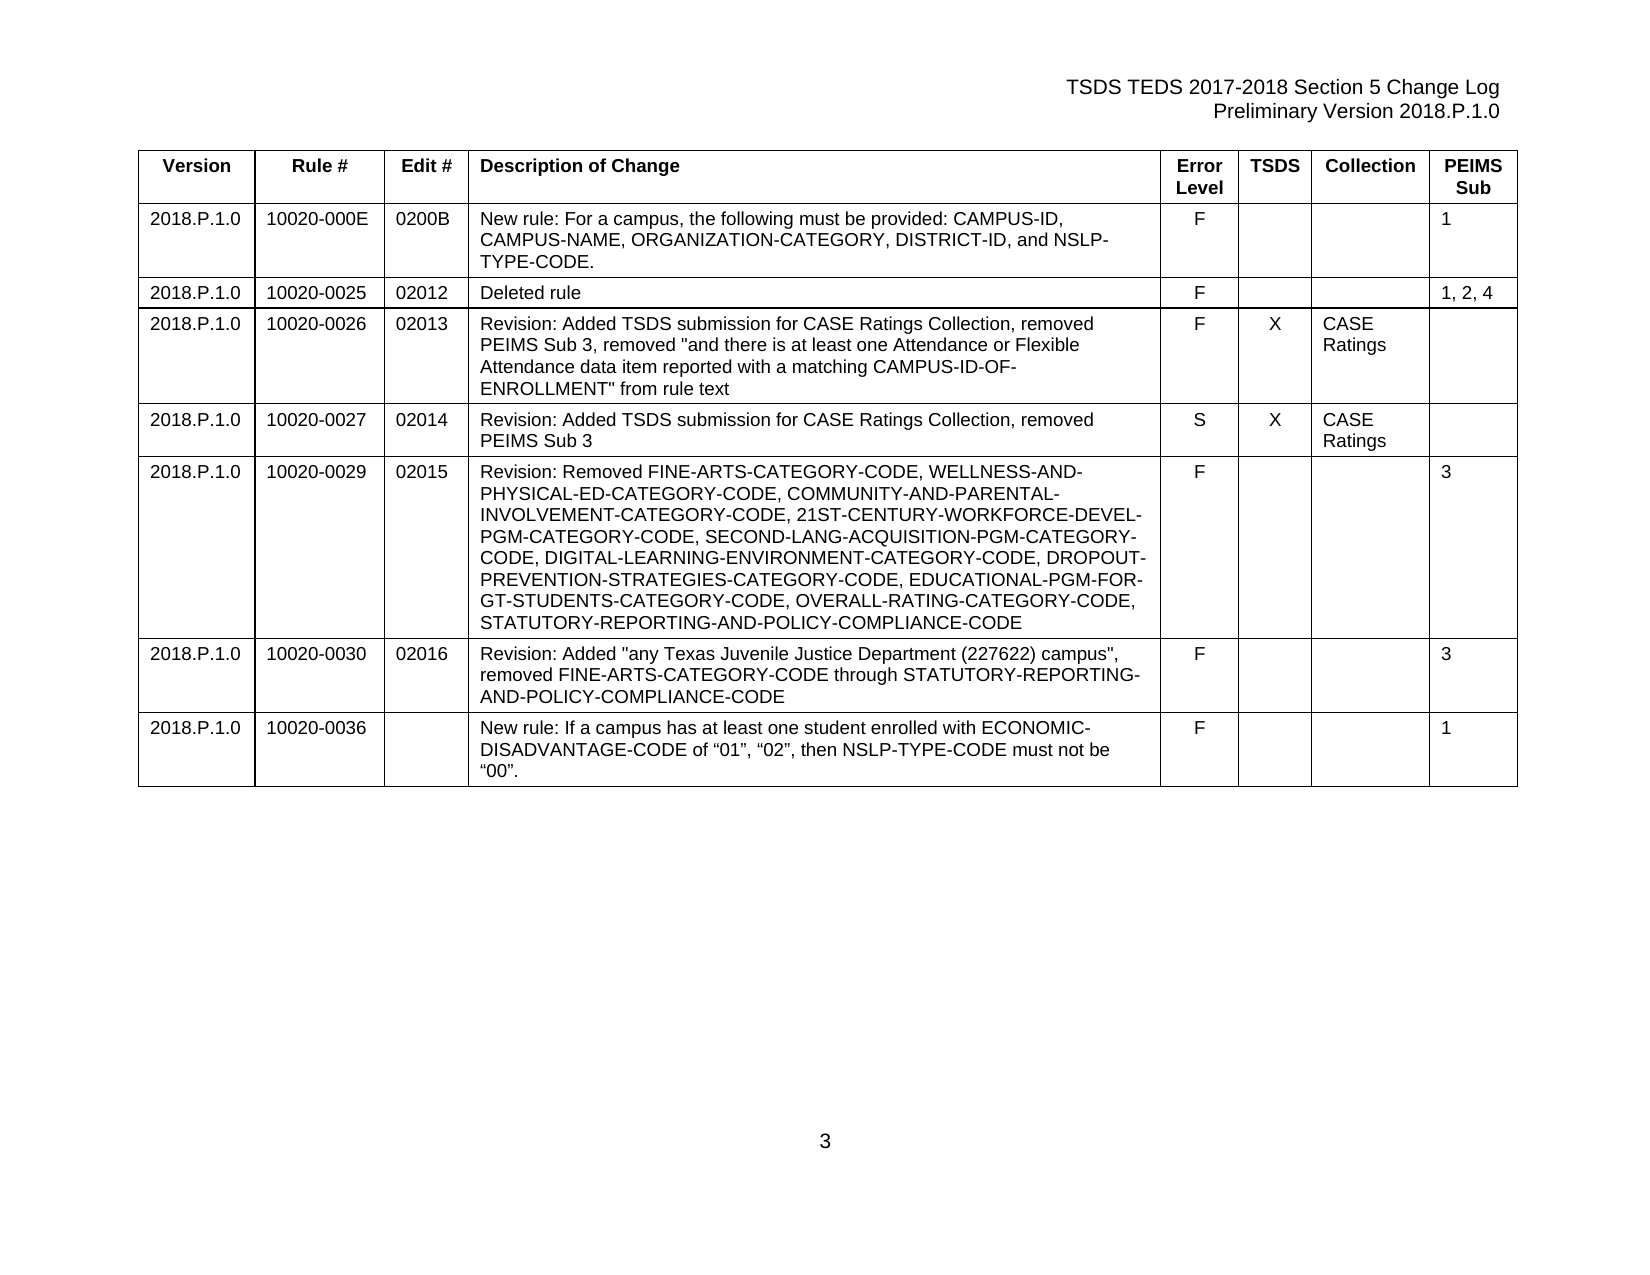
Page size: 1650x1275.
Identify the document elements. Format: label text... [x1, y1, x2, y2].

table_cell Revision: Added TSDS submission for CASE Ratings Collection, removed PEIMS Sub 3, removed "and there is at least one Attendance or Flexible Attendance data item reported with a matching CAMPUS-ID-OF-ENROLLMENT" from rule text [469, 309, 1160, 403]
table_cell 10020-0030 [256, 639, 384, 712]
table_header TSDS [1239, 151, 1311, 202]
table_cell F [1161, 457, 1238, 637]
table_cell 02013 [385, 309, 468, 403]
table_cell [1239, 278, 1311, 307]
table_cell S [1161, 404, 1238, 456]
table_header PEIMS Sub [1430, 151, 1517, 202]
table_cell 1 [1430, 204, 1517, 277]
table_cell [385, 713, 468, 786]
table_cell 10020-0029 [256, 457, 384, 637]
table_cell [1312, 713, 1429, 786]
table_header Rule # [256, 151, 384, 202]
table_cell 10020-0026 [256, 309, 384, 403]
table_cell F [1161, 204, 1238, 277]
table_header Edit # [385, 151, 468, 202]
table_cell X [1239, 309, 1311, 403]
table_cell 0200B [385, 204, 468, 277]
table_cell F [1161, 639, 1238, 712]
table_cell X [1239, 404, 1311, 456]
table_cell 10020-0025 [256, 278, 384, 307]
table_cell 02015 [385, 457, 468, 637]
table_cell [1312, 278, 1429, 307]
table_header Error Level [1161, 151, 1238, 202]
table_cell 1 [1430, 713, 1517, 786]
table_cell F [1161, 713, 1238, 786]
table_header Version [139, 151, 254, 202]
table_cell 02016 [385, 639, 468, 712]
table_cell Revision: Removed FINE-ARTS-CATEGORY-CODE, WELLNESS-AND-PHYSICAL-ED-CATEGORY-CODE, COMMUNITY-AND-PARENTAL-INVOLVEMENT-CATEGORY-CODE, 21ST-CENTURY-WORKFORCE-DEVEL-PGM-CATEGORY-CODE, SECOND-LANG-ACQUISITION-PGM-CATEGORY-CODE, DIGITAL-LEARNING-ENVIRONMENT-CATEGORY-CODE, DROPOUT-PREVENTION-STRATEGIES-CATEGORY-CODE, EDUCATIONAL-PGM-FOR-GT-STUDENTS-CATEGORY-CODE, OVERALL-RATING-CATEGORY-CODE, STATUTORY-REPORTING-AND-POLICY-COMPLIANCE-CODE [469, 457, 1160, 637]
table_cell F [1161, 278, 1238, 307]
table_cell 02014 [385, 404, 468, 456]
table_header Collection [1312, 151, 1429, 202]
table_cell 10020-000E [256, 204, 384, 277]
table_cell [1312, 639, 1429, 712]
table_cell [1430, 309, 1517, 403]
table_cell Deleted rule [469, 278, 1160, 307]
table_cell 2018.P.1.0 [139, 404, 254, 456]
table_cell 2018.P.1.0 [139, 713, 254, 786]
table_cell 2018.P.1.0 [139, 457, 254, 637]
table_cell F [1161, 309, 1238, 403]
table_cell 2018.P.1.0 [139, 639, 254, 712]
table_cell 10020-0036 [256, 713, 384, 786]
table_cell 2018.P.1.0 [139, 204, 254, 277]
table_cell New rule: For a campus, the following must be provided: CAMPUS-ID, CAMPUS-NAME, ORGANIZATION-CATEGORY, DISTRICT-ID, and NSLP-TYPE-CODE. [469, 204, 1160, 277]
table_cell [1312, 457, 1429, 637]
table_cell Revision: Added "any Texas Juvenile Justice Department (227622) campus", removed FINE-ARTS-CATEGORY-CODE through STATUTORY-REPORTING-AND-POLICY-COMPLIANCE-CODE [469, 639, 1160, 712]
table_cell Revision: Added TSDS submission for CASE Ratings Collection, removed PEIMS Sub 3 [469, 404, 1160, 456]
table_cell [1239, 713, 1311, 786]
table_cell 02012 [385, 278, 468, 307]
table_cell [1239, 639, 1311, 712]
table_cell [1239, 457, 1311, 637]
table_cell 2018.P.1.0 [139, 278, 254, 307]
table_cell 10020-0027 [256, 404, 384, 456]
table_cell 1, 2, 4 [1430, 278, 1517, 307]
table_cell [1430, 404, 1517, 456]
table_cell New rule: If a campus has at least one student enrolled with ECONOMIC-DISADVANTAGE-CODE of “01”, “02”, then NSLP-TYPE-CODE must not be “00”. [469, 713, 1160, 786]
table_cell CASE Ratings [1312, 309, 1429, 403]
table_cell 3 [1430, 639, 1517, 712]
table_cell [1239, 204, 1311, 277]
table_cell 3 [1430, 457, 1517, 637]
table_header Description of Change [469, 151, 1160, 202]
table_cell CASE Ratings [1312, 404, 1429, 456]
table_cell 2018.P.1.0 [139, 309, 254, 403]
table_cell [1312, 204, 1429, 277]
